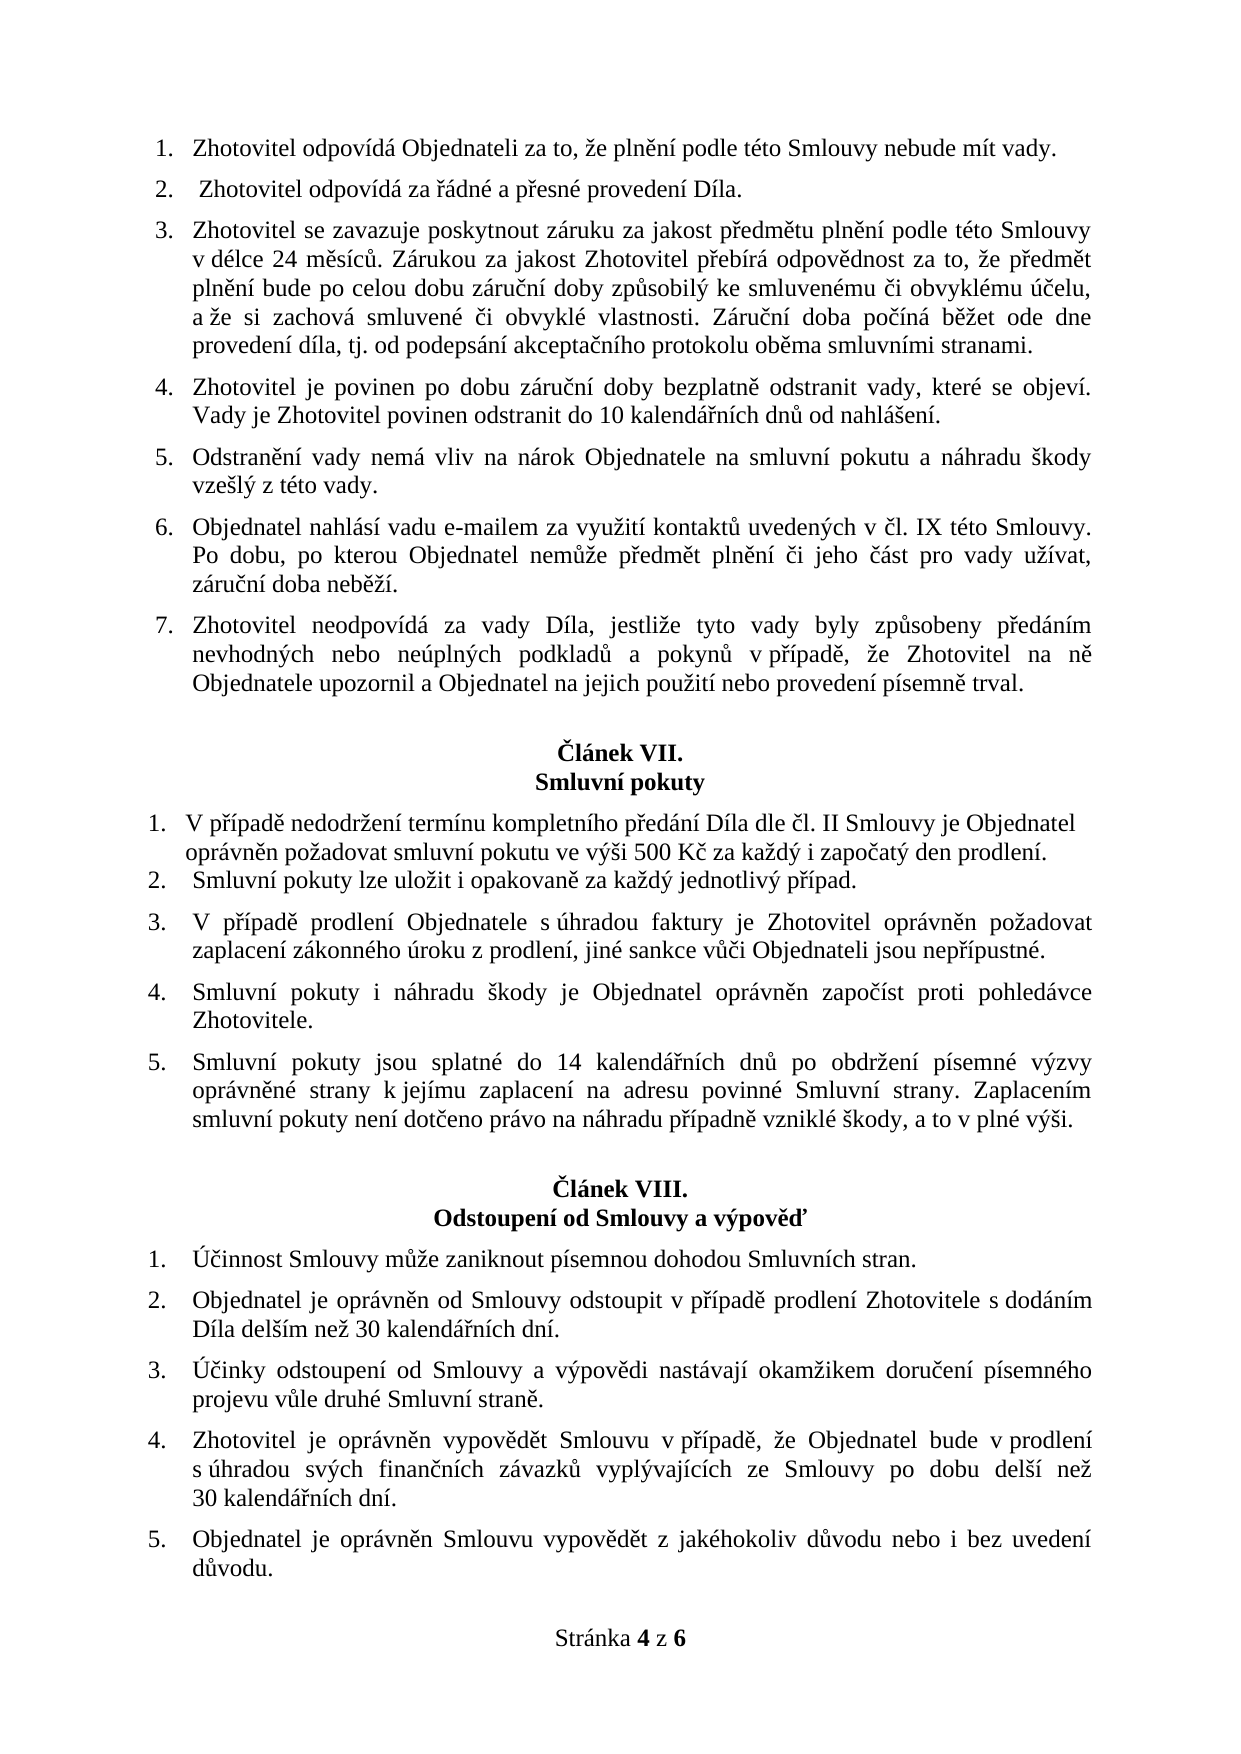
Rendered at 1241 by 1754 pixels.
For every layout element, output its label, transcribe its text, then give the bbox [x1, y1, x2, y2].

list Zhotovitel neodpovídá za vady Díla, jestliže tyto vady byly způsobeny předáním nevhodných nebo neúplných podkladů a pokynů v případě, že Zhotovitel na ně Objednatele upozornil a Objednatel na jejich použití nebo provedení písemně trval. [155, 610, 1092, 697]
list V případě prodlení Objednatele s úhradou faktury je Zhotovitel oprávněn požadovat zaplacení zákonného úroku z prodlení, jiné sankce vůči Objednateli jsou nepřípustné. [148, 907, 1092, 964]
list Zhotovitel se zavazuje poskytnout záruku za jakost předmětu plnění podle této Smlouvy v délce 24 měsíců. Zárukou za jakost Zhotovitel přebírá odpovědnost za to, že předmět plnění bude po celou dobu záruční doby způsobilý ke smluvenému či obvyklému účelu, a že si zachová smluvené či obvyklé vlastnosti. Záruční doba počíná běžet ode dne provedení díla, tj. od podepsání akceptačního protokolu oběma smluvními stranami. [155, 215, 1092, 359]
list Objednatel nahlásí vadu e-mailem za využití kontaktů uvedených v čl. IX této Smlouvy. Po dobu, po kterou Objednatel nemůže předmět plnění či jeho část pro vady užívat, záruční doba neběží. [155, 512, 1092, 598]
text Článek VII. [148, 738, 1092, 767]
list Smluvní pokuty i náhradu škody je Objednatel oprávněn započíst proti pohledávce Zhotovitele. [148, 977, 1092, 1034]
text Článek VIII. [148, 1174, 1092, 1203]
text Odstoupení od Smlouvy a výpověď [148, 1203, 1092, 1232]
list Zhotovitel odpovídá za řádné a přesné provedení Díla. [155, 174, 1092, 203]
list Zhotovitel je povinen po dobu záruční doby bezplatně odstranit vady, které se objeví. Vady je Zhotovitel povinen odstranit do 10 kalendářních dnů od nahlášení. [155, 372, 1092, 429]
list Objednatel je oprávněn od Smlouvy odstoupit v případě prodlení Zhotovitele s dodáním Díla delším než 30 kalendářních dní. [148, 1285, 1092, 1343]
text Smluvní pokuty [148, 767, 1092, 795]
list Smluvní pokuty lze uložit i opakovaně za každý jednotlivý případ. [148, 865, 1092, 894]
list Účinky odstoupení od Smlouvy a výpovědi nastávají okamžikem doručení písemného projevu vůle druhé Smluvní straně. [148, 1355, 1092, 1413]
list Zhotovitel je oprávněn vypovědět Smlouvu v případě, že Objednatel bude v prodlení s úhradou svých finančních závazků vyplývajících ze Smlouvy po dobu delší než 30 kalendářních dní. [148, 1425, 1092, 1512]
list Účinnost Smlouvy může zaniknout písemnou dohodou Smluvních stran. [148, 1244, 1092, 1273]
list V případě nedodržení termínu kompletního předání Díla dle čl. II Smlouvy je Objednatel oprávněn požadovat smluvní pokutu ve výši 500 Kč za každý i započatý den prodlení. [148, 808, 1092, 865]
list Odstranění vady nemá vliv na nárok Objednatele na smluvní pokutu a náhradu škody vzešlý z této vady. [155, 442, 1092, 499]
list Zhotovitel odpovídá Objednateli za to, že plnění podle této Smlouvy nebude mít vady. [155, 133, 1092, 162]
list Objednatel je oprávněn Smlouvu vypovědět z jakéhokoliv důvodu nebo i bez uvedení důvodu. [148, 1524, 1092, 1582]
list Smluvní pokuty jsou splatné do 14 kalendářních dnů po obdržení písemné výzvy oprávněné strany k jejímu zaplacení na adresu povinné Smluvní strany. Zaplacením smluvní pokuty není dotčeno právo na náhradu případně vzniklé škody, a to v plné výši. [148, 1047, 1092, 1133]
